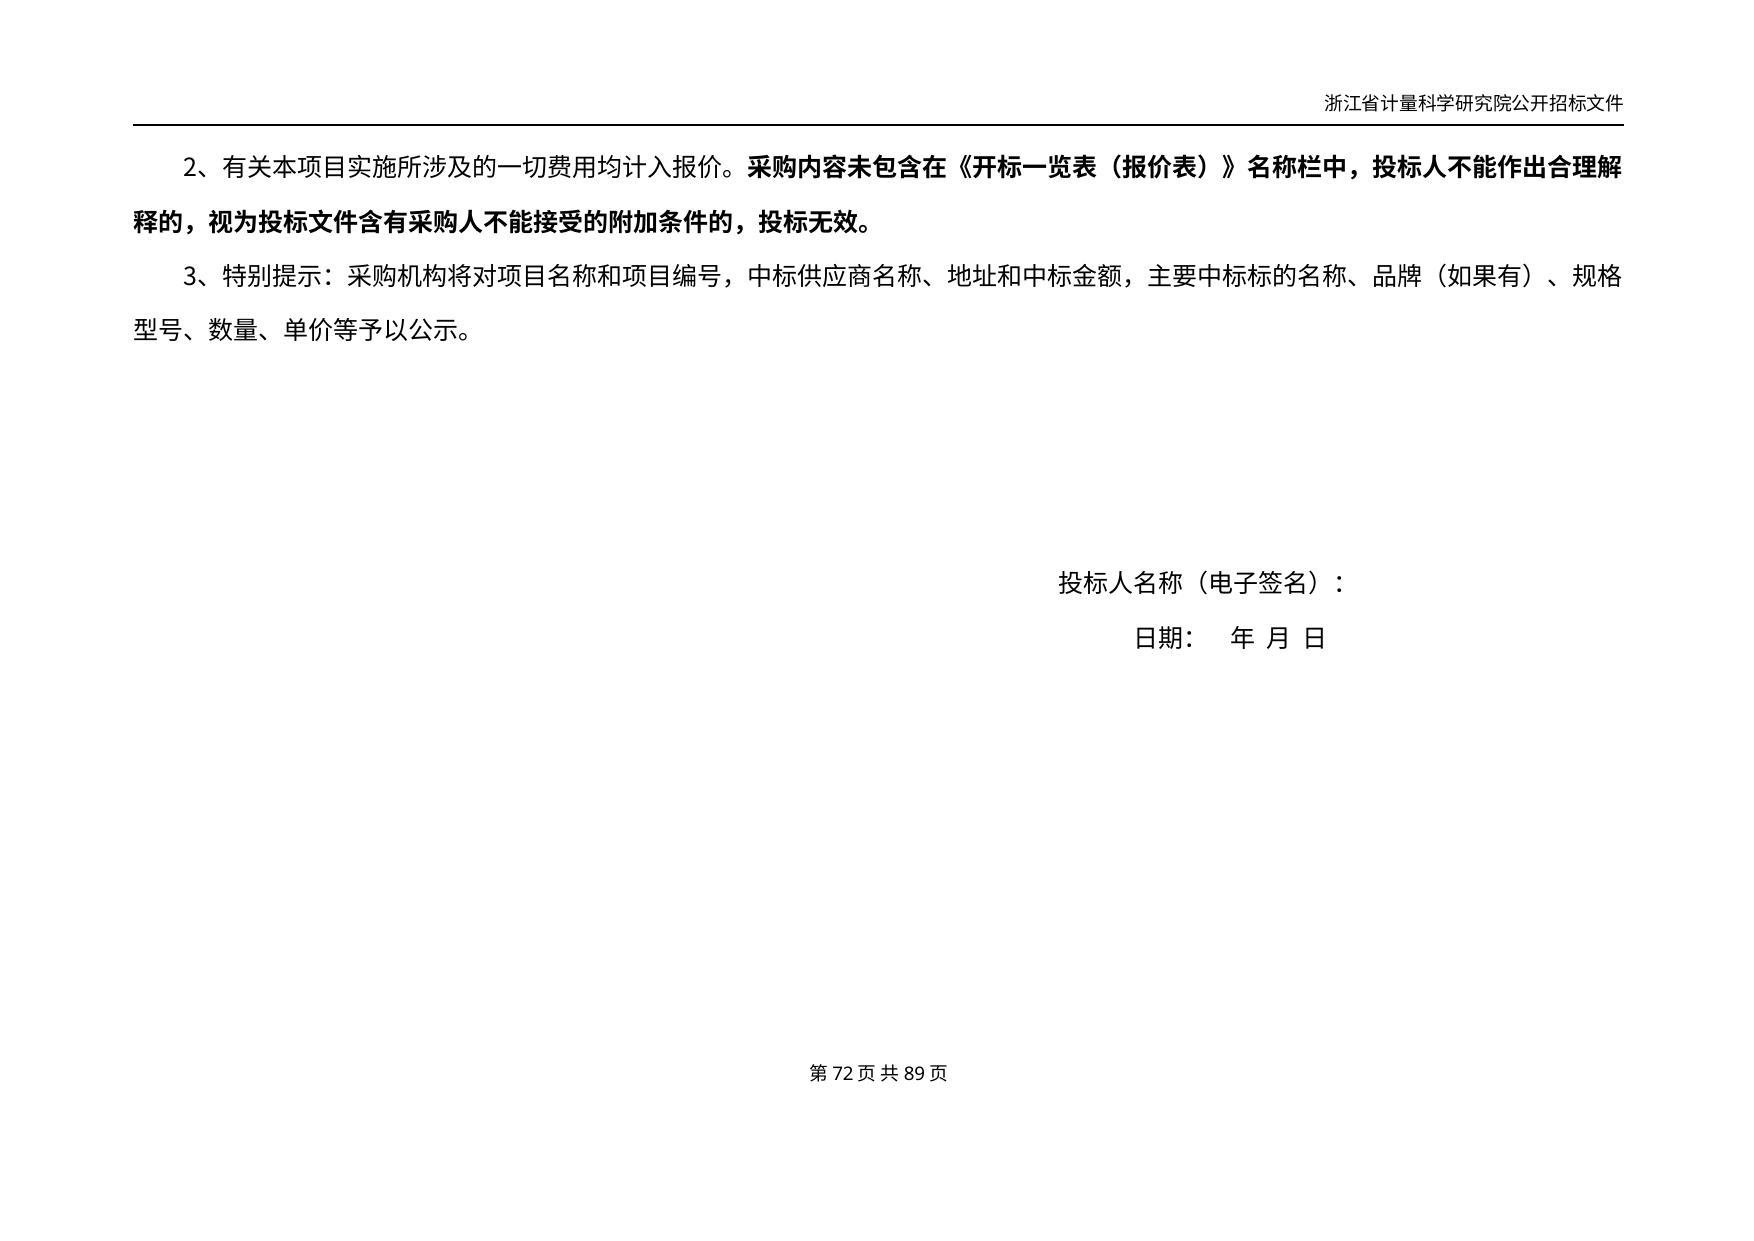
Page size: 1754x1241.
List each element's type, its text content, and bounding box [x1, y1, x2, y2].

text 3、特别提示：采购机构将对项目名称和项目编号，中标供应商名称、地址和中标金额，主要中标标的名称、品牌（如果有）、规格型号、数量、单价等予以公示。 [133, 256, 1624, 347]
text 投标人名称（电子签名）： [133, 564, 1507, 600]
text 日期： 年 月 日 [683, 618, 1624, 654]
text 2、有关本项目实施所涉及的一切费用均计入报价。采购内容未包含在《开标一览表（报价表）》名称栏中，投标人不能作出合理解释的，视为投标文件含有采购人不能接受的附加条件的，投标无效。 [133, 148, 1624, 238]
